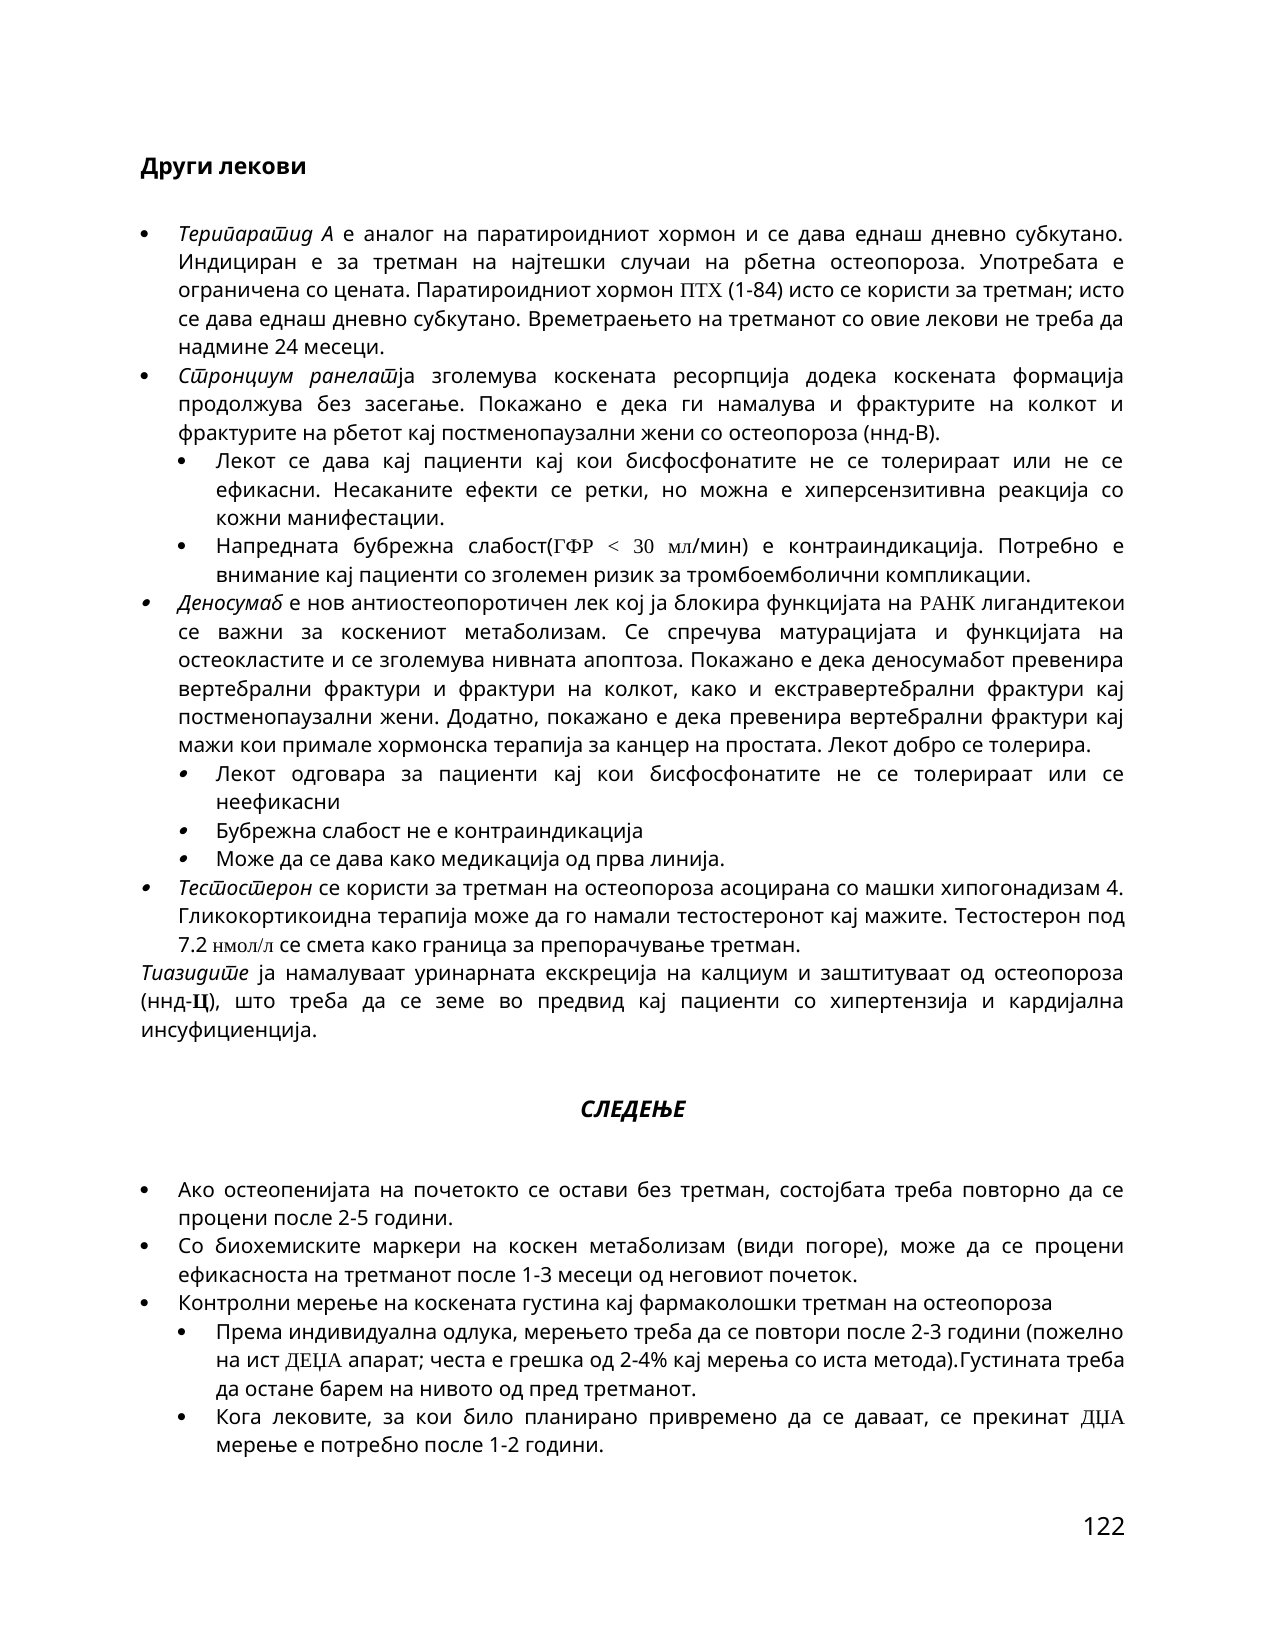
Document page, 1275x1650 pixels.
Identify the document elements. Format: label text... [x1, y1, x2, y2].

list Може да се дава како медикација од прва линија. [178, 844, 1125, 873]
list Напредната бубрежна слабост(ГФР < 30 мл/мин) е контраиндикација. Потребно е внимание кај пациенти со зголемен ризик за тромбоемболични компликации. [178, 532, 1125, 588]
text Терипаратид А е аналог на паратироидниот хормон и се дава еднаш дневно субкутано. Индициран е за третман на најтешки случаи на рбетна остеопороза. Употребата е ограничена со цената. Паратироидниот хормон ПТХ (1-84) исто се користи за третман; исто се дава еднаш дневно субкутано. Времетраењето на третманот со овие лекови не треба да надмине 24 месеци. [141, 219, 1125, 361]
list Лекот одговара за пациенти кај кои бисфосфонатите не се толерираат или се неефикасни [178, 759, 1125, 816]
list Лекот се дава кај пациенти кај кои бисфосфонатите не се толерираат или не се ефикасни. Несаканите ефекти се ретки, но можна е хиперсензитивна реакција со кожни манифестации. [178, 446, 1125, 532]
list Кога лековите, за кои било планирано привремено да се даваат, се прекинат ДЏА мерење е потребно после 1-2 години. [178, 1402, 1125, 1459]
text Стронциум ранелатја зголемува коскената ресорпција додека коскената формација продолжува без засегање. Покажано е дека ги намалува и фрактурите на колкот и фрактурите на рбетот кај постменопаузални жени со остеопороза (ннд-В). [141, 361, 1125, 446]
text СЛЕДЕЊЕ [141, 1093, 1125, 1125]
text Со биохемиските маркери на коскен метаболизам (види погоре), може да се процени ефикасноста на третманот после 1-3 месеци од неговиот почеток. [141, 1232, 1125, 1288]
text Деносумаб е нов антиостеопоротичен лек кој ја блокира функцијата на РАНК лигандитекои се важни за коскениот метаболизам. Се спречува матурацијата и функцијата на остеокластите и се зголемува нивната апоптоза. Покажано е дека деносумабот превенира вертебрални фрактури и фрактури на колкот, како и екстравертебрални фрактури кај постменопаузални жени. Додатно, покажано е дека превенира вертебрални фрактури кај мажи кои примале хормонска терапија за канцер на простата. Лекот добро се толерира. [141, 588, 1125, 759]
list Према индивидуална одлука, мерењето треба да се повтори после 2-3 години (пожелно на ист ДЕЏА апарат; честа е грешка од 2-4% кај мерења со иста метода).Густината треба да остане барем на нивото од пред третманот. [178, 1317, 1125, 1402]
text Ако остеопенијата на почетокто се остави без третман, состојбата треба повторно да се процени после 2-5 години. [141, 1175, 1125, 1232]
text Тестостерон се користи за третман на остеопороза асоцирана со машки хипогонадизам 4. Гликокортикоидна терапија може да го намали тестостеронот кај мажите. Тестостерон под 7.2 нмол/л се смета како граница за препорачување третман. [141, 873, 1125, 958]
text Контролни мерење на коскената густина кај фармаколошки третман на остеопороза [141, 1288, 1125, 1317]
list Бубрежна слабост не е контраиндикација [178, 816, 1125, 844]
list Други лекови [141, 150, 1125, 181]
list Тиазидите ја намалуваат уринарната екскреција на калциум и заштитуваат од остеопороза (ннд-Ц), што треба да се земе во предвид кај пациенти со хипертензија и кардијална инсуфициенција. [141, 958, 1125, 1043]
